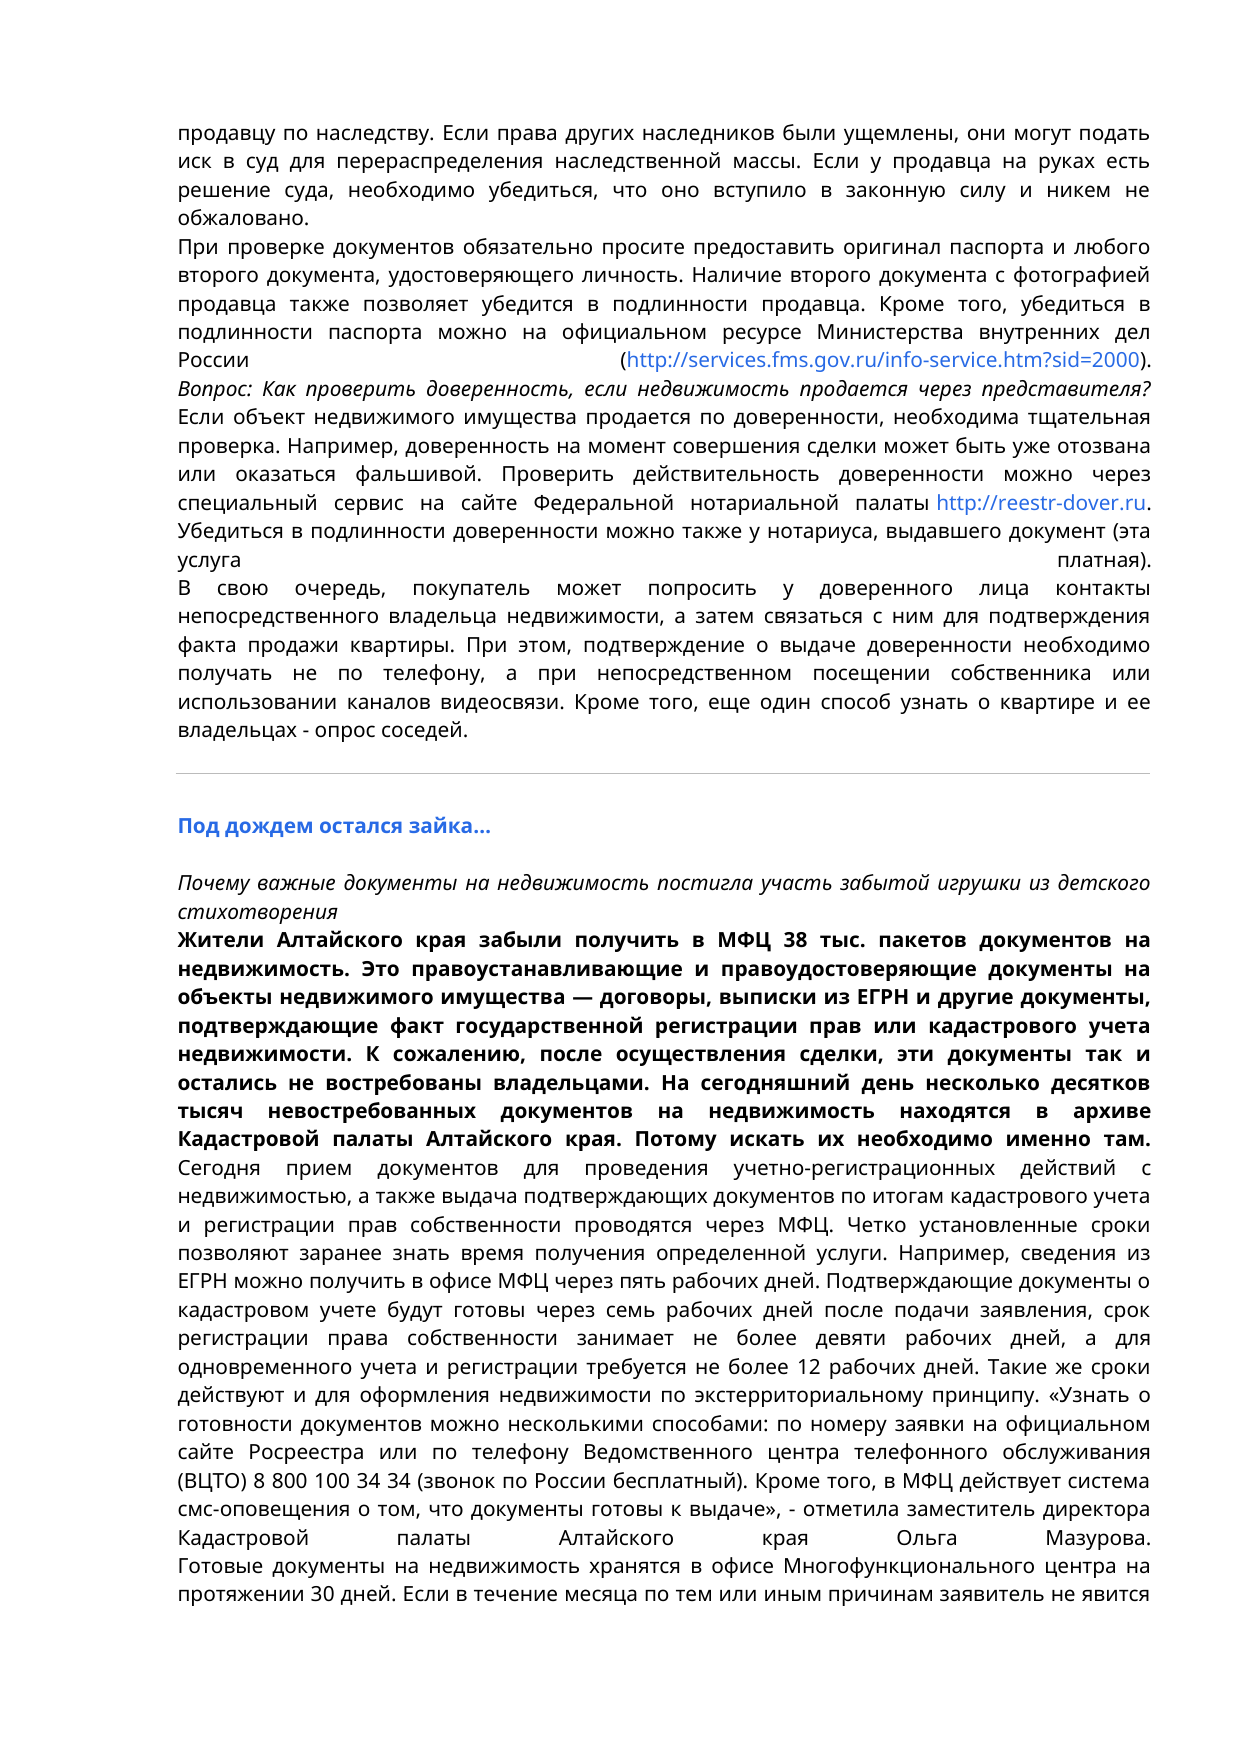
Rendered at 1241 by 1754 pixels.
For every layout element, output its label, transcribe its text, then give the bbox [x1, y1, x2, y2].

text Под дождем остался зайка… [177, 811, 1152, 839]
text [177, 868, 1152, 1608]
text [177, 118, 1152, 744]
